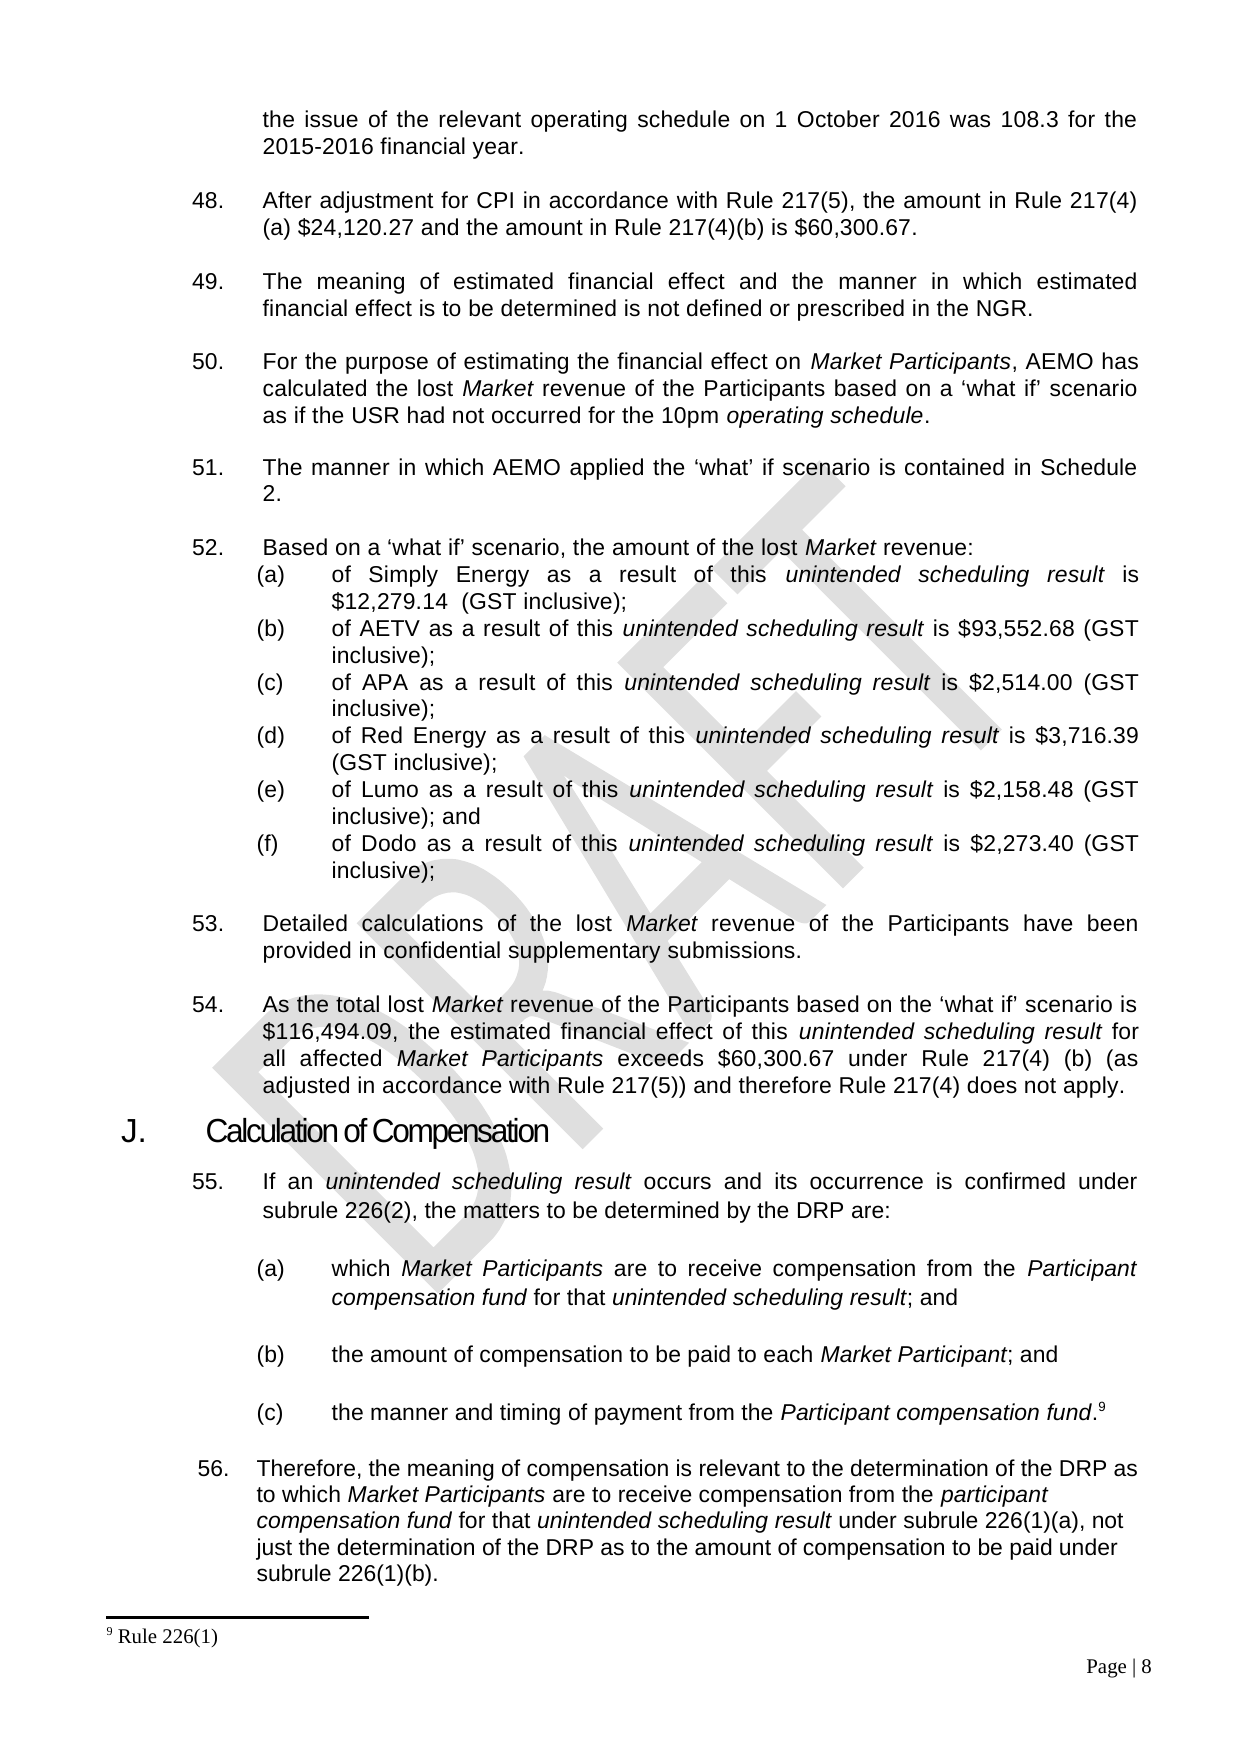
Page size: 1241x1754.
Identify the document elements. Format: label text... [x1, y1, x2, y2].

text 51. The manner in which AEMO applied the ‘what’ if scenario is contained in Schedule 2. [192, 453, 1139, 507]
text 56. Therefore, the meaning of compensation is relevant to the determination of the DRP as to which Market Participants are to receive compensation from the participant compensation fund for that unintended scheduling result under subrule 226(1)(a), not just the determination of the DRP as to the amount of compensation to be paid under subrule 226(1)(b). [197, 1455, 1152, 1586]
text 49. The meaning of estimated financial effect and the manner in which estimated financial effect is to be determined is not defined or prescribed in the NGR. [192, 268, 1139, 321]
text 55. If an unintended scheduling result occurs and its occurrence is confirmed under subrule 226(2), the matters to be determined by the DRP are: [192, 1168, 1138, 1223]
text (b) of AETV as a result of this unintended scheduling result is $93,552.68 (GST inclusive); [256, 615, 1139, 668]
text 48. After adjustment for CPI in accordance with Rule 217(5), the amount in Rule 217(4)(a) $24,120.27 and the amount in Rule 217(4)(b) is $60,300.67. [192, 187, 1139, 240]
text J. Calculation of Compensation [121, 1112, 1152, 1150]
text 53. Detailed calculations of the lost Market revenue of the Participants have been provided in confidential supplementary submissions. [192, 910, 1139, 963]
text (a) of Simply Energy as a result of this unintended scheduling result is $12,279.14 (GST inclusive); [256, 561, 1139, 614]
text (b) the amount of compensation to be paid to each Market Participant; and [256, 1341, 1138, 1368]
text 52. Based on a ‘what if’ scenario, the amount of the lost Market revenue: [192, 534, 1139, 560]
text 54. As the total lost Market revenue of the Participants based on the ‘what if’ scenario is $116,494.09, the estimated financial effect of this unintended scheduling result for all affected Market Participants exceeds $60,300.67 under Rule 217(4) (b) (as adjusted in accordance with Rule 217(5)) and therefore Rule 217(4) does not apply. [192, 991, 1139, 1098]
text 50. For the purpose of estimating the financial effect on Market Participants, AEMO has calculated the lost Market revenue of the Participants based on a ‘what if’ scenario as if the USR had not occurred for the 10pm operating schedule. [192, 348, 1139, 428]
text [192, 106, 1139, 159]
text (c) the manner and timing of payment from the Participant compensation fund. [256, 1399, 1138, 1426]
text (e) of Lumo as a result of this unintended scheduling result is $2,158.48 (GST inclusive); and [256, 776, 1139, 829]
text (f) of Dodo as a result of this unintended scheduling result is $2,273.40 (GST inclusive); [256, 830, 1139, 883]
text (d) of Red Energy as a result of this unintended scheduling result is $3,716.39 (GST inclusive); [256, 722, 1139, 775]
text (a) which Market Participants are to receive compensation from the Participant compensation fund for that unintended scheduling result; and [256, 1254, 1138, 1310]
text (c) of APA as a result of this unintended scheduling result is $2,514.00 (GST inclusive); [256, 668, 1139, 722]
